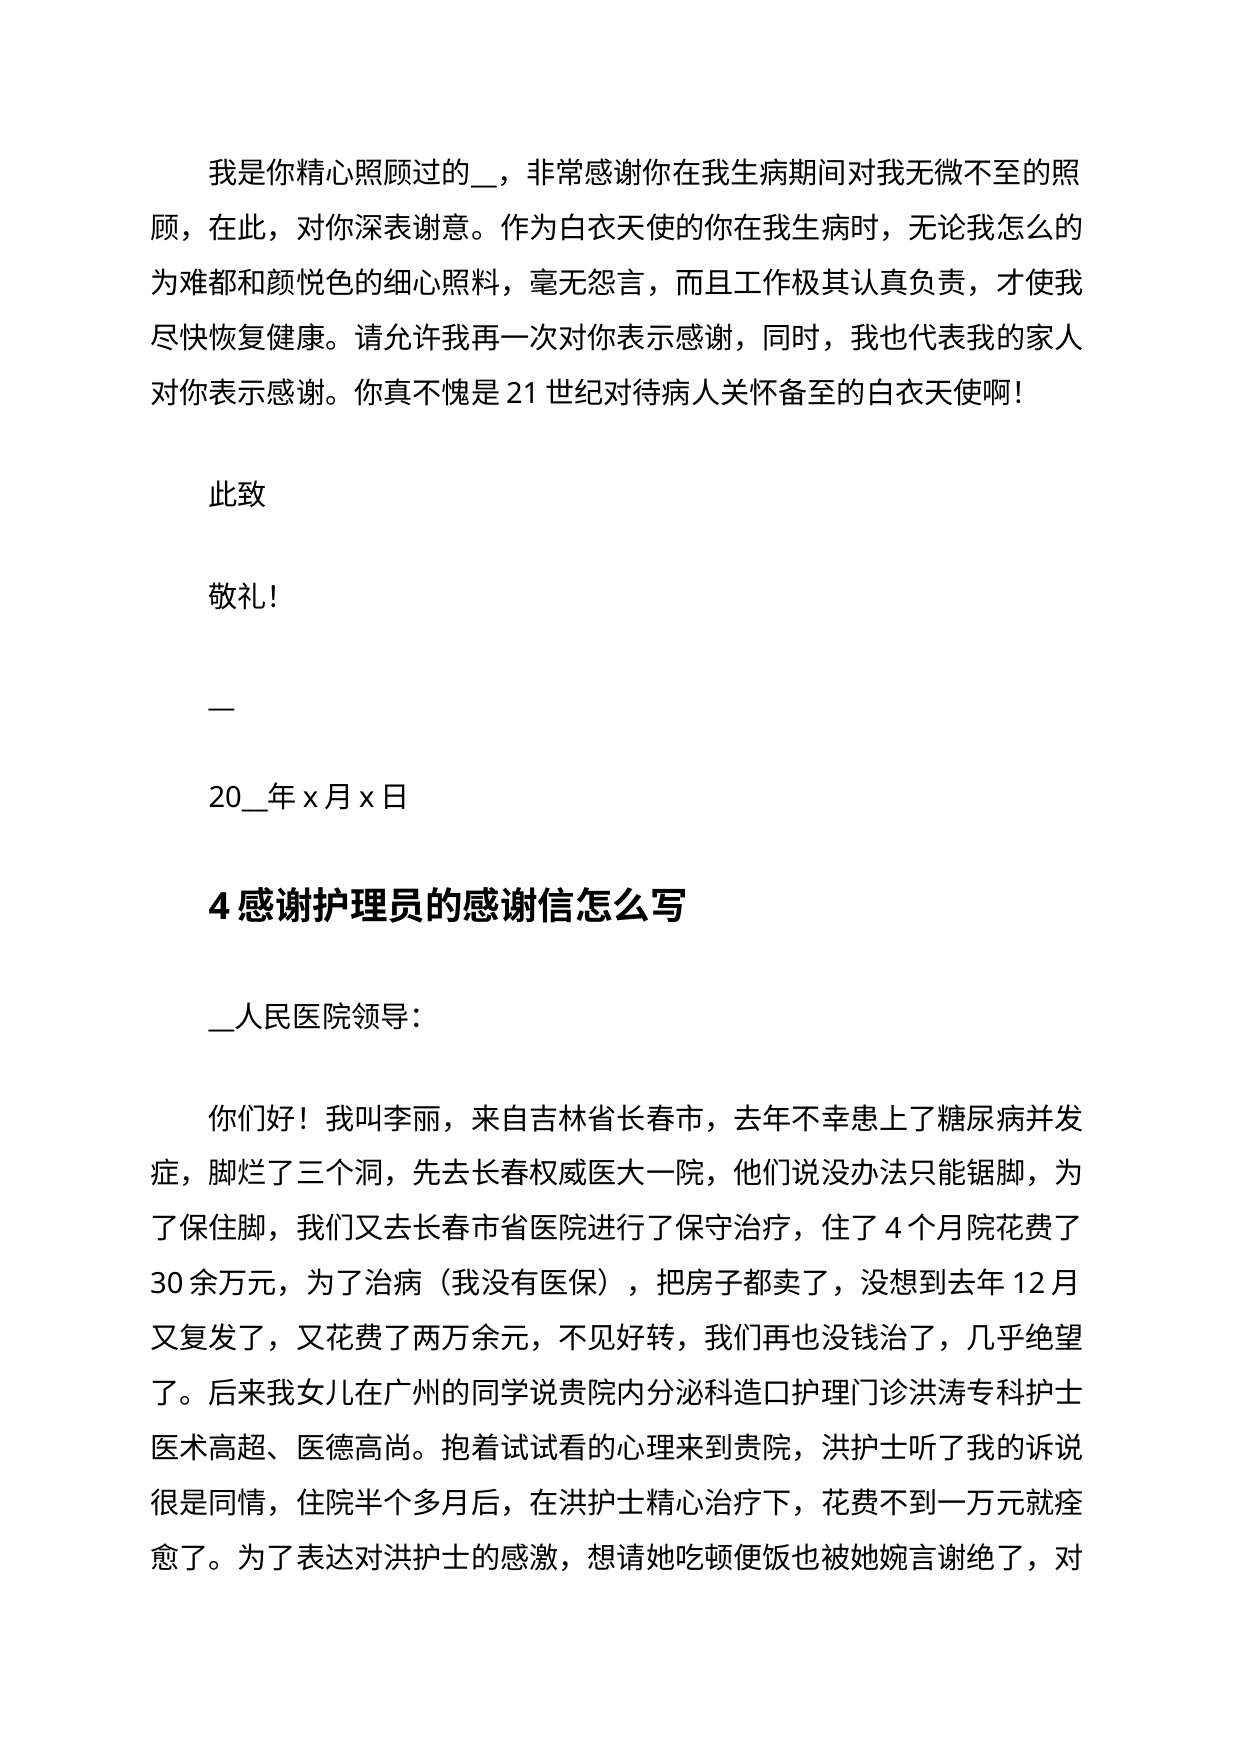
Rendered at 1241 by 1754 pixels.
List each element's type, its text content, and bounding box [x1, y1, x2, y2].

text 敬礼！ [150, 573, 1090, 616]
text __人民医院领导： [150, 993, 1090, 1036]
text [150, 1095, 1090, 1577]
text 我是你精心照顾过的__，非常感谢你在我生病期间对我无微不至的照顾，在此，对你深表谢意。作为白衣天使的你在我生病时，无论我怎么的为难都和颜悦色的细心照料，毫无怨言，而且工作极其认真负责，才使我尽快恢复健康。请允许我再一次对你表示感谢，同时，我也代表我的家人对你表示感谢。你真不愧是21世纪对待病人关怀备至的白衣天使啊！ [150, 150, 1090, 412]
text 4感谢护理员的感谢信怎么写 [150, 876, 1090, 930]
text 此致 [150, 472, 1090, 514]
text __ [150, 675, 1090, 715]
text 20__年x月x日 [150, 774, 1090, 816]
